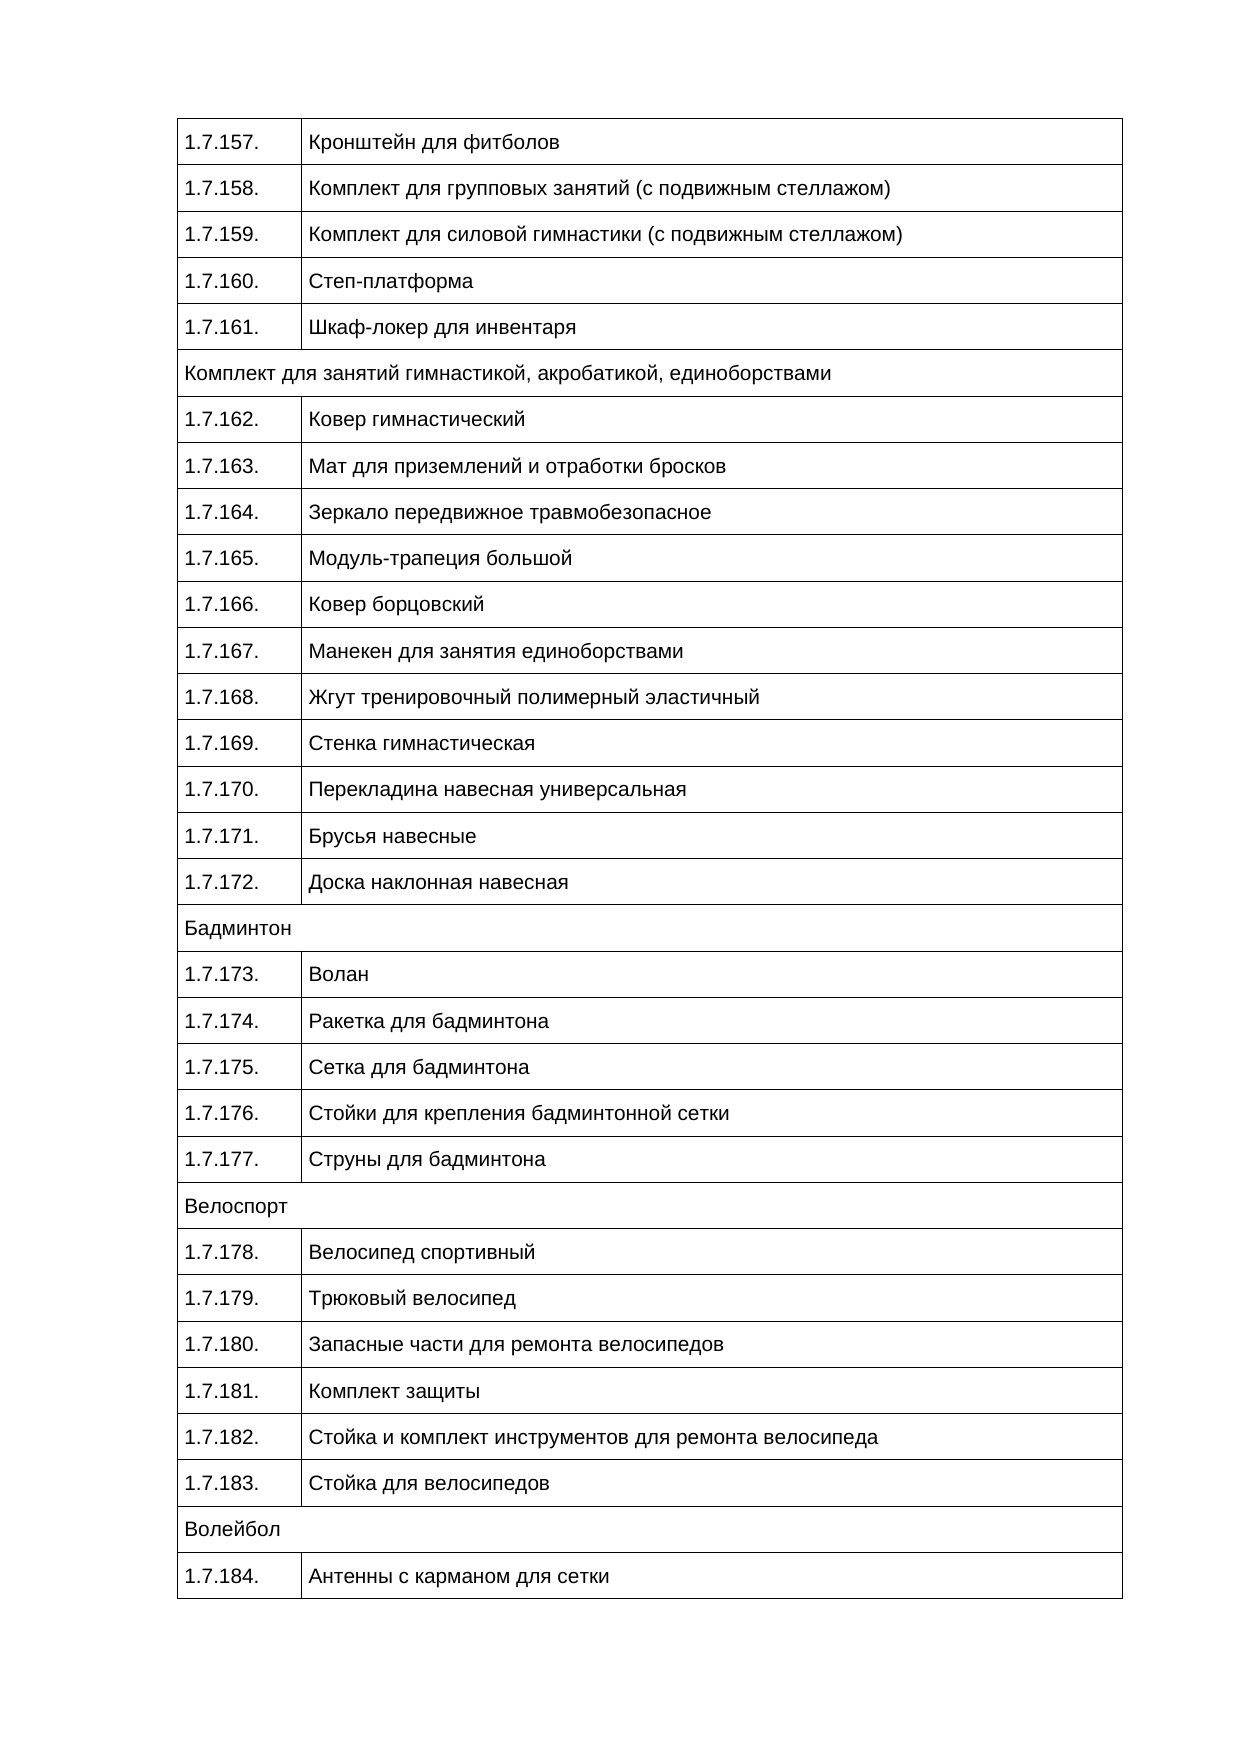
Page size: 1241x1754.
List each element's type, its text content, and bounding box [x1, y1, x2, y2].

table_cell Манекен для занятия единоборствами [302, 628, 1122, 673]
table_cell 1.7.163. [178, 443, 301, 488]
table_cell 1.7.157. [178, 119, 301, 164]
table_cell 1.7.184. [178, 1553, 301, 1598]
table_cell 1.7.169. [178, 720, 301, 766]
table_cell Кронштейн для фитболов [302, 119, 1122, 164]
table_cell Зеркало передвижное травмобезопасное [302, 489, 1122, 534]
table_cell 1.7.175. [178, 1044, 301, 1089]
table_cell Стойка и комплект инструментов для ремонта велосипеда [302, 1414, 1122, 1459]
table_cell 1.7.164. [178, 489, 301, 534]
table_cell Волейбол [178, 1507, 1122, 1552]
table_cell Комплект защиты [302, 1368, 1122, 1413]
table_cell Ковер борцовский [302, 582, 1122, 627]
table_cell Бадминтон [178, 905, 1122, 951]
table_cell 1.7.178. [178, 1229, 301, 1274]
table_cell 1.7.176. [178, 1090, 301, 1136]
table_cell Шкаф-локер для инвентаря [302, 304, 1122, 349]
table_cell Модуль-трапеция большой [302, 535, 1122, 581]
table_cell Брусья навесные [302, 813, 1122, 858]
table_cell 1.7.159. [178, 212, 301, 257]
table_cell 1.7.167. [178, 628, 301, 673]
table_cell 1.7.172. [178, 859, 301, 904]
table_cell Стенка гимнастическая [302, 720, 1122, 766]
table_cell 1.7.173. [178, 952, 301, 997]
table_cell 1.7.180. [178, 1322, 301, 1367]
table_cell Степ-платформа [302, 258, 1122, 303]
table_cell 1.7.182. [178, 1414, 301, 1459]
table_cell Антенны с карманом для сетки [302, 1553, 1122, 1598]
table_cell Велоспорт [178, 1183, 1122, 1228]
table_cell 1.7.158. [178, 165, 301, 211]
table_cell 1.7.183. [178, 1460, 301, 1506]
table_cell Трюковый велосипед [302, 1275, 1122, 1321]
table_cell Доска наклонная навесная [302, 859, 1122, 904]
table_cell Стойка для велосипедов [302, 1460, 1122, 1506]
table_cell Велосипед спортивный [302, 1229, 1122, 1274]
table_cell 1.7.170. [178, 767, 301, 812]
table_cell 1.7.181. [178, 1368, 301, 1413]
table_cell Мат для приземлений и отработки бросков [302, 443, 1122, 488]
table_cell 1.7.162. [178, 397, 301, 442]
table_cell 1.7.161. [178, 304, 301, 349]
table_cell Стойки для крепления бадминтонной сетки [302, 1090, 1122, 1136]
table_cell 1.7.166. [178, 582, 301, 627]
table_cell Струны для бадминтона [302, 1137, 1122, 1182]
table_cell Комплект для занятий гимнастикой, акробатикой, единоборствами [178, 350, 1122, 396]
table_cell 1.7.168. [178, 674, 301, 719]
table_cell Перекладина навесная универсальная [302, 767, 1122, 812]
table_cell Комплект для силовой гимнастики (с подвижным стеллажом) [302, 212, 1122, 257]
table_cell Волан [302, 952, 1122, 997]
table_cell 1.7.177. [178, 1137, 301, 1182]
table_cell 1.7.171. [178, 813, 301, 858]
table_cell Ковер гимнастический [302, 397, 1122, 442]
table_cell Сетка для бадминтона [302, 1044, 1122, 1089]
table_cell 1.7.160. [178, 258, 301, 303]
table_cell Жгут тренировочный полимерный эластичный [302, 674, 1122, 719]
table_cell 1.7.179. [178, 1275, 301, 1321]
table_cell Запасные части для ремонта велосипедов [302, 1322, 1122, 1367]
table_cell Комплект для групповых занятий (с подвижным стеллажом) [302, 165, 1122, 211]
table_cell 1.7.174. [178, 998, 301, 1043]
table_cell Ракетка для бадминтона [302, 998, 1122, 1043]
table_cell 1.7.165. [178, 535, 301, 581]
